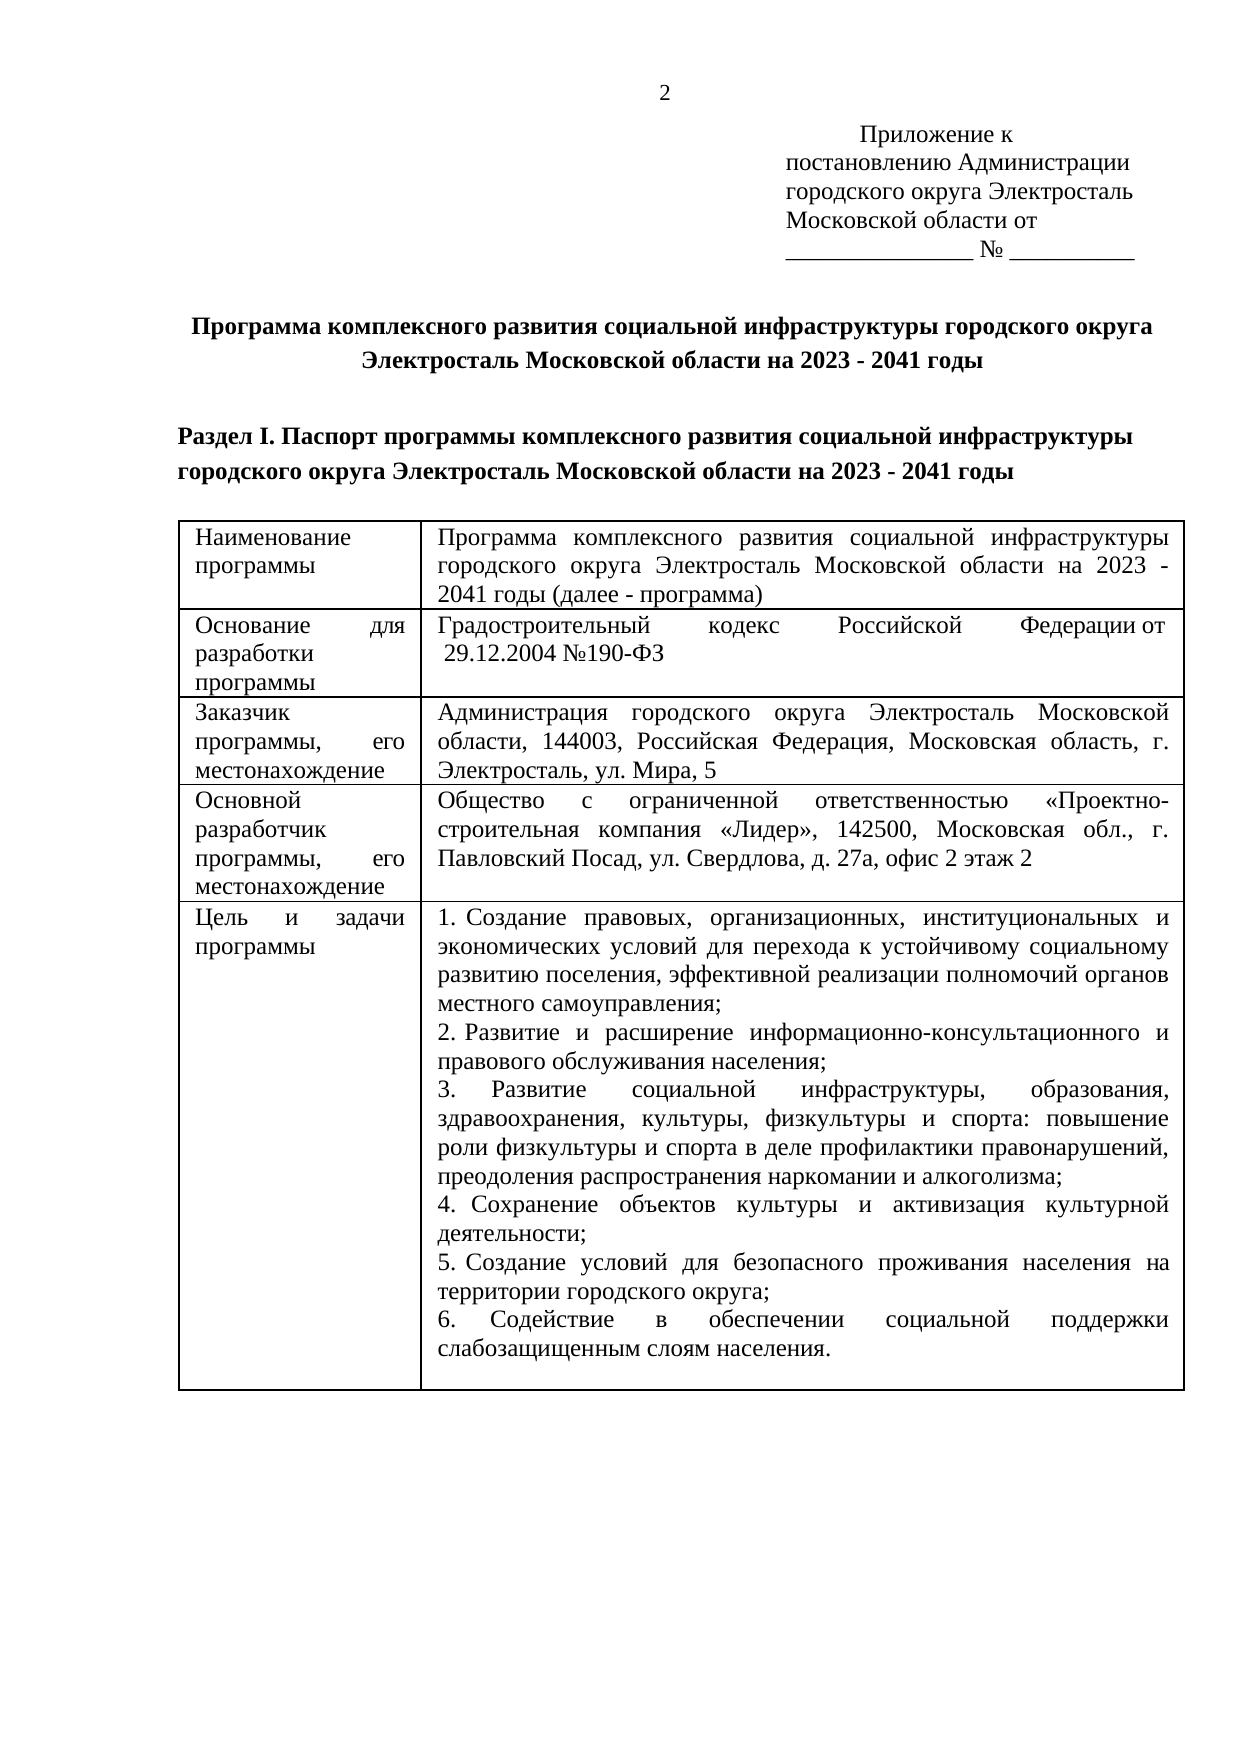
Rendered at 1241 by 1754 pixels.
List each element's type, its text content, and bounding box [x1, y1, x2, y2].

subtitle Программа комплексного развития социальной инфраструктуры городского округа Электросталь Московской области на 2023 - 2041 годы [176, 311, 1169, 374]
table_cell Создание правовых, организационных, институциональных и экономических условий для перехода к устойчивому социальному развитию поселения, эффективной реализации полномочий органов местного самоуправления; Развитие и расширение информационно-консультационного и правового обслуживания населения; Развитие социальной инфраструктуры, образования, здравоохранения, культуры, физкультуры и спорта: повышение роли физкультуры и спорта в деле профилактики правонарушений, преодоления распространения наркомании и алкоголизма; Сохранение объектов культуры и активизация культурной деятельности; Создание условий для безопасного проживания населения на территории городского округа; Содействие в обеспечении социальной поддержки слабозащищенным слоям населения. [422, 902, 1183, 1389]
table_header Программа комплексного развития социальной инфраструктуры городского округа Электросталь Московской области на 2023 - 2041 годы (далее - программа) [422, 522, 1183, 608]
table_cell Основание для разработки программы [180, 610, 420, 696]
subtitle Раздел I. Паспорт программы комплексного развития социальной инфраструктуры городского округа Электросталь Московской области на 2023 - 2041 годы [177, 421, 1223, 484]
table_header Наименование программы [180, 522, 420, 608]
table_cell Заказчик программы, его местонахождение [180, 698, 420, 784]
subtitle Приложение к постановлению Администрации городского округа Электросталь Московской области от _______________ № __________ [786, 119, 1169, 262]
table_cell Градостроительный кодекс Российской Федерации от 29.12.2004 №190-ФЗ [422, 610, 1183, 696]
table_cell Цель и задачи программы [180, 902, 420, 1389]
table_cell Администрация городского округа Электросталь Московской области, 144003, Российская Федерация, Московская область, г. Электросталь, ул. Мира, 5 [422, 698, 1183, 784]
table_cell Общество с ограниченной ответственностью «Проектно- строительная компания «Лидер», 142500, Московская обл., г. Павловский Посад, ул. Свердлова, д. 27а, офис 2 этаж 2 [422, 785, 1183, 901]
table_cell Основной разработчик программы, его местонахождение [180, 785, 420, 901]
